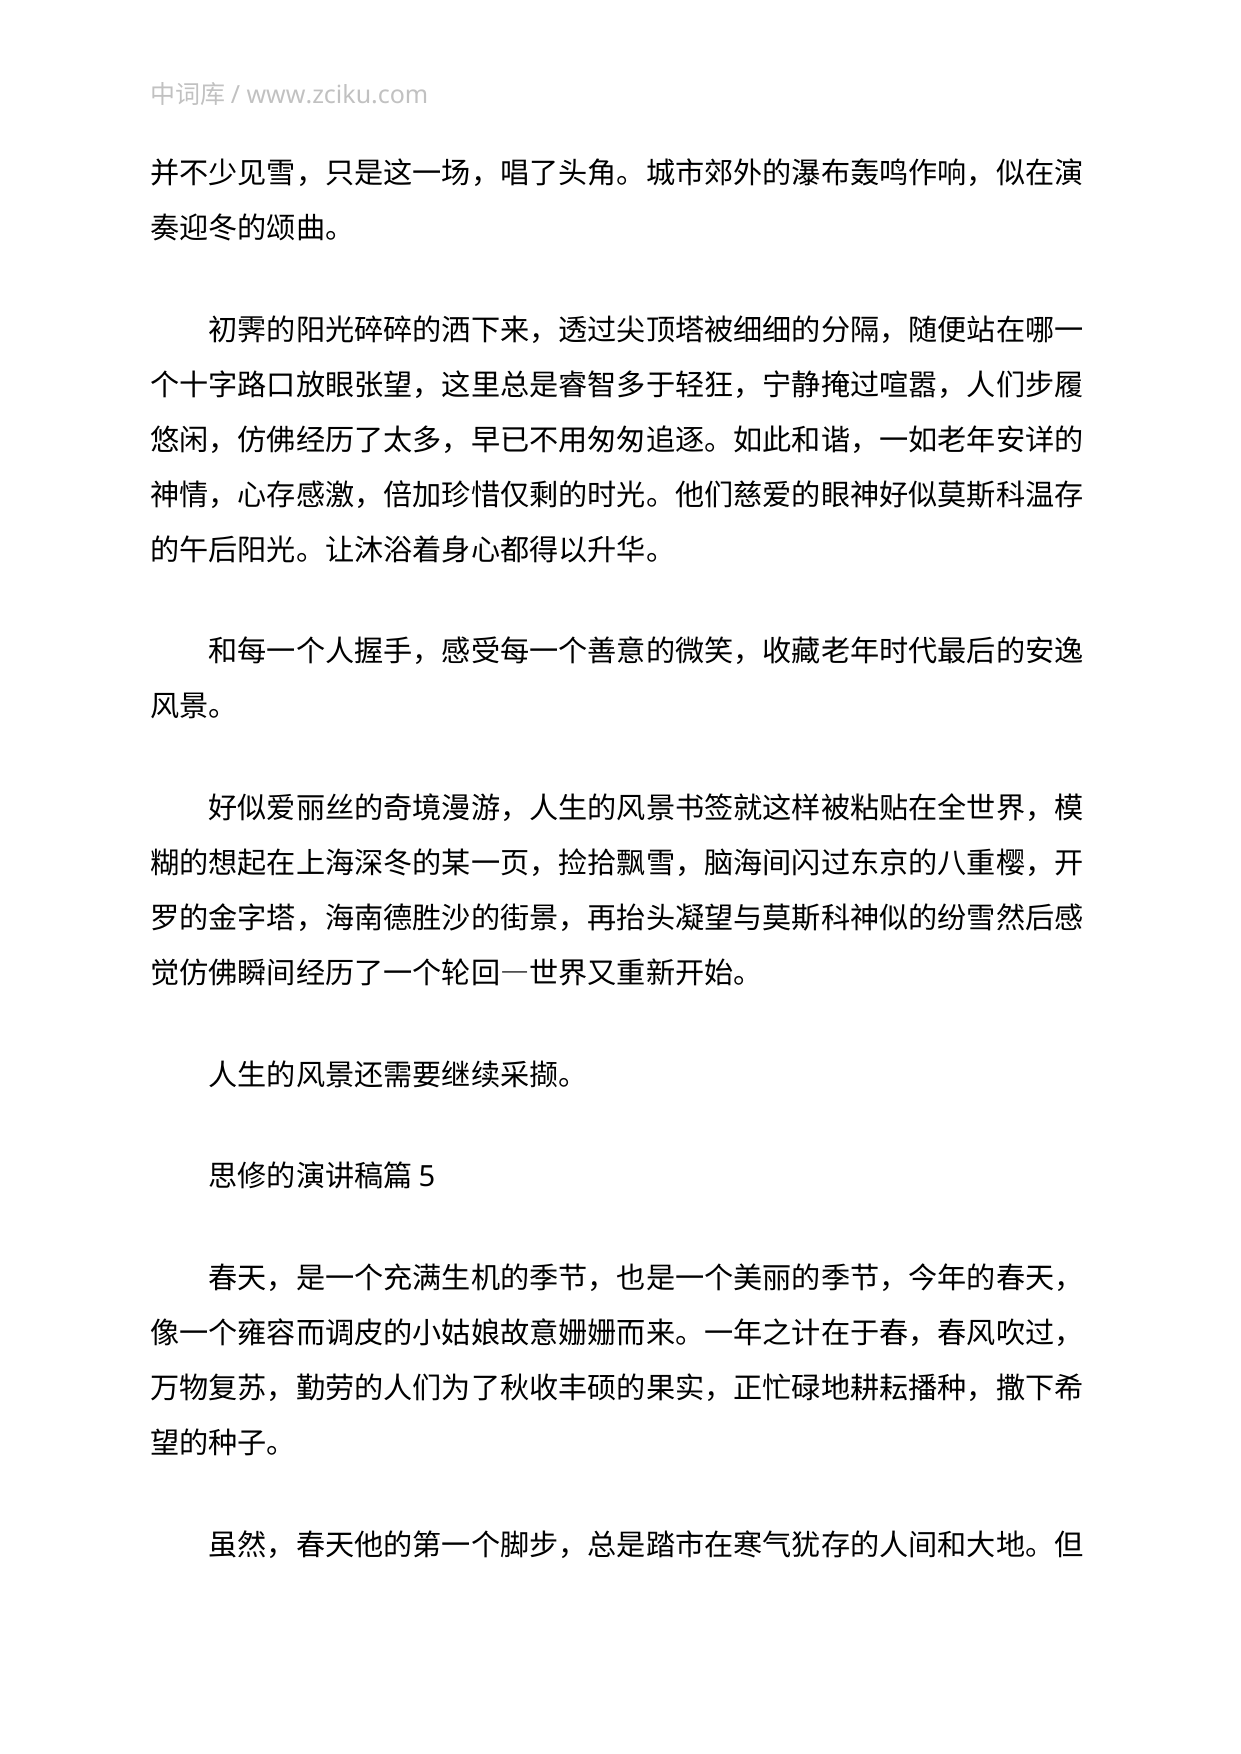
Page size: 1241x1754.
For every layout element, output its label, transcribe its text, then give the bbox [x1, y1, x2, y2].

text 和每一个人握手，感受每一个善意的微笑，收藏老年时代最后的安逸风景。 [150, 628, 1090, 725]
text 初霁的阳光碎碎的洒下来，透过尖顶塔被细细的分隔，随便站在哪一个十字路口放眼张望，这里总是睿智多于轻狂，宁静掩过喧嚣，人们步履悠闲，仿佛经历了太多，早已不用匆匆追逐。如此和谐，一如老年安详的神情，心存感激，倍加珍惜仅剩的时光。他们慈爱的眼神好似莫斯科温存的午后阳光。让沐浴着身心都得以升华。 [150, 307, 1090, 568]
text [150, 1521, 1090, 1564]
text 春天，是一个充满生机的季节，也是一个美丽的季节，今年的春天，像一个雍容而调皮的小姑娘故意姗姗而来。一年之计在于春，春风吹过，万物复苏，勤劳的人们为了秋收丰硕的果实，正忙碌地耕耘播种，撒下希望的种子。 [150, 1255, 1090, 1462]
text 思修的演讲稿篇5 [150, 1153, 1090, 1195]
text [150, 150, 1090, 247]
text 人生的风景还需要继续采撷。 [150, 1051, 1090, 1093]
text 好似爱丽丝的奇境漫游，人生的风景书签就这样被粘贴在全世界，模糊的想起在上海深冬的某一页，捡拾飘雪，脑海间闪过东京的八重樱，开罗的金字塔，海南德胜沙的街景，再抬头凝望与莫斯科神似的纷雪然后感觉仿佛瞬间经历了一个轮回—世界又重新开始。 [150, 785, 1090, 992]
